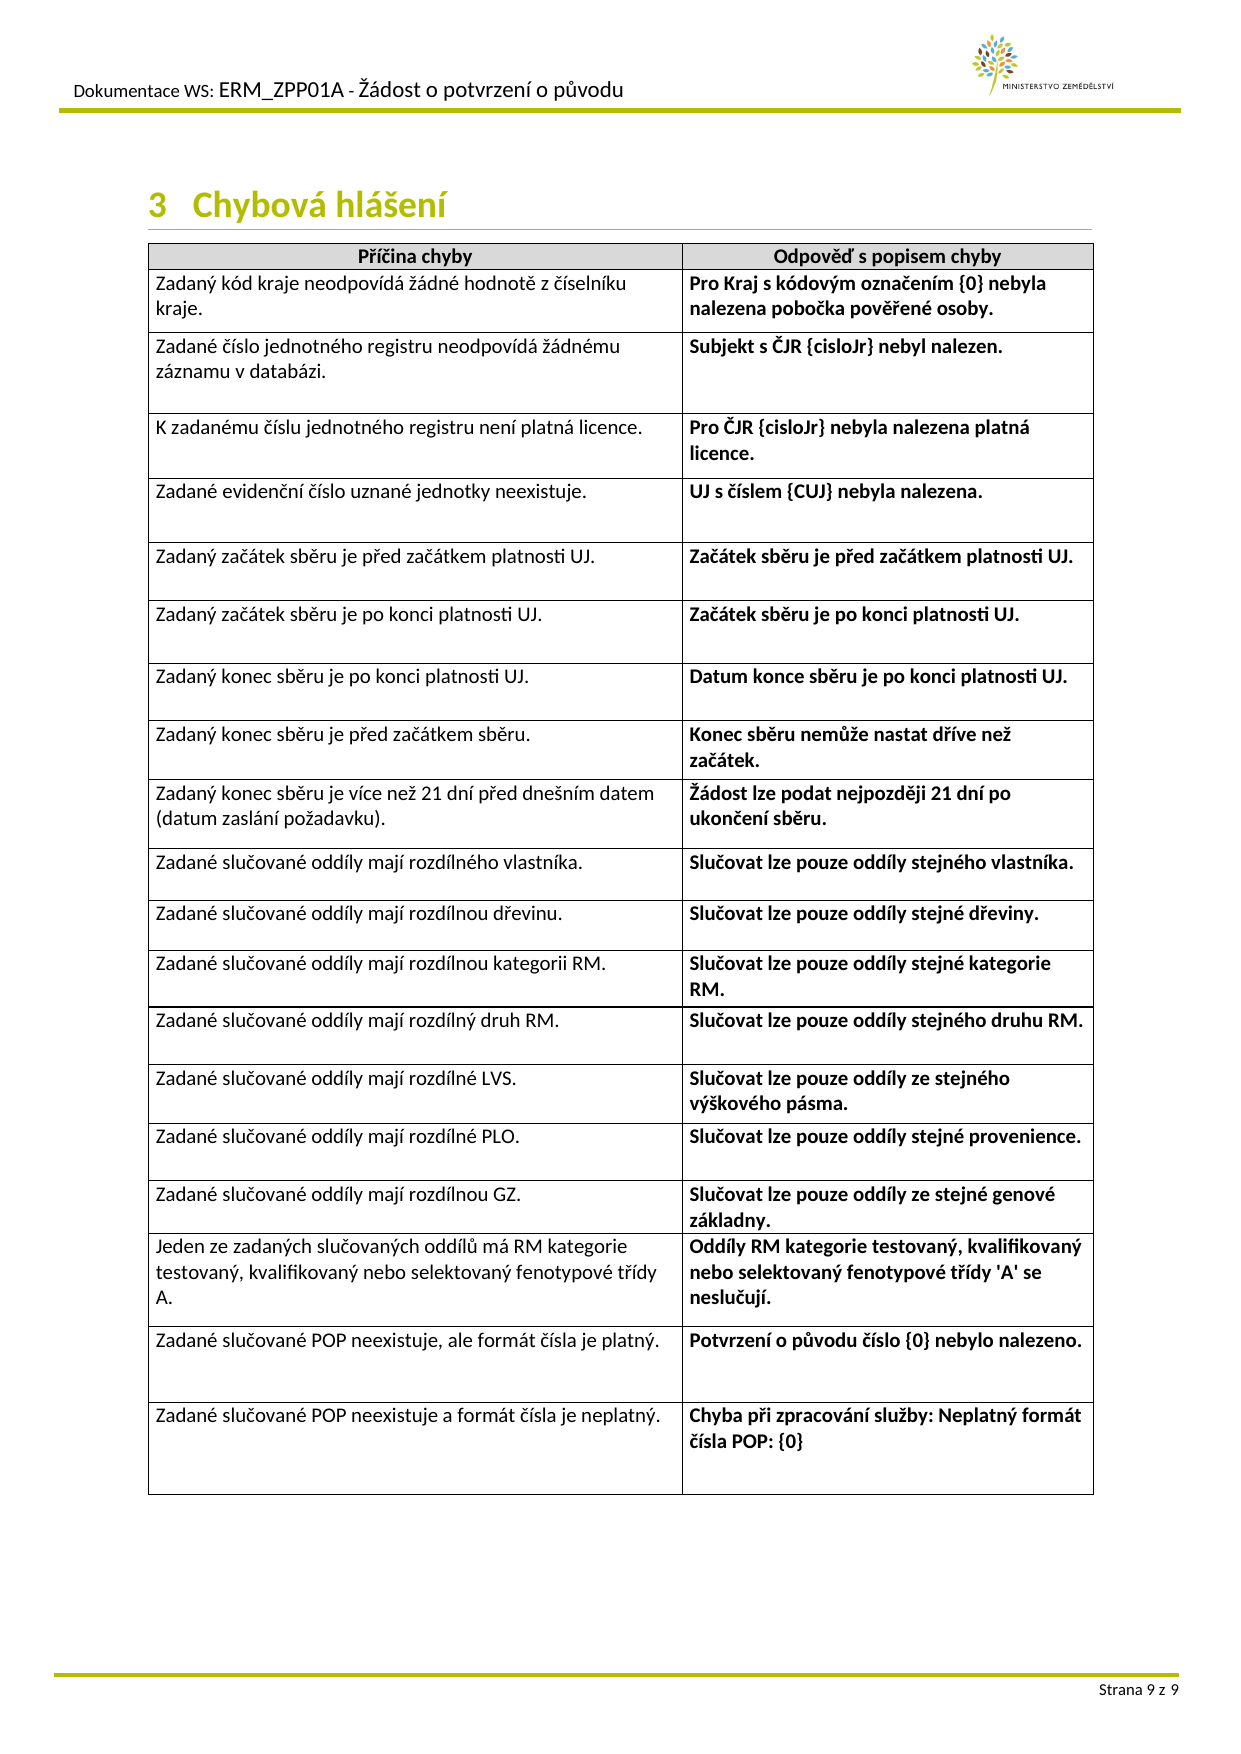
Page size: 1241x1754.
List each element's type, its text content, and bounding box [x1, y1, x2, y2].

table_cell Zadané slučované oddíly mají rozdílný druh RM. [149, 1008, 682, 1064]
table_cell K zadanému číslu jednotného registru není platná licence. [149, 414, 682, 478]
table_cell Zadané slučované oddíly mají rozdílnou kategorii RM. [149, 951, 682, 1006]
table_cell Začátek sběru je po konci platnosti UJ. [683, 601, 1093, 663]
table_cell Zadané slučované oddíly mají rozdílnou dřevinu. [149, 901, 682, 949]
table_cell Zadané číslo jednotného registru neodpovídá žádnému záznamu v databázi. [149, 333, 682, 413]
table_cell Slučovat lze pouze oddíly ze stejného výškového pásma. [683, 1065, 1093, 1122]
table_cell Žádost lze podat nejpozději 21 dní po ukončení sběru. [683, 780, 1093, 848]
table_cell Zadaný konec sběru je více než 21 dní před dnešním datem (datum zaslání požadavku). [149, 780, 682, 848]
table_cell Pro Kraj s kódovým označením {0} nebyla nalezena pobočka pověřené osoby. [683, 270, 1093, 332]
table_cell Konec sběru nemůže nastat dříve než začátek. [683, 721, 1093, 779]
table_cell Zadané slučované POP neexistuje, ale formát čísla je platný. [149, 1327, 682, 1402]
table_cell Slučovat lze pouze oddíly ze stejné genové základny. [683, 1181, 1093, 1232]
table_cell Zadaný začátek sběru je po konci platnosti UJ. [149, 601, 682, 663]
table_cell Zadaný konec sběru je po konci platnosti UJ. [149, 664, 682, 720]
table_cell UJ s číslem {CUJ} nebyla nalezena. [683, 479, 1093, 542]
table_cell Zadané slučované oddíly mají rozdílného vlastníka. [149, 849, 682, 899]
table_cell Začátek sběru je před začátkem platnosti UJ. [683, 543, 1093, 600]
table_cell Potvrzení o původu číslo {0} nebylo nalezeno. [683, 1327, 1093, 1402]
table_cell Oddíly RM kategorie testovaný, kvalifikovaný nebo selektovaný fenotypové třídy 'A' se neslučují. [683, 1234, 1093, 1326]
table_cell Jeden ze zadaných slučovaných oddílů má RM kategorie testovaný, kvalifikovaný nebo selektovaný fenotypové třídy A. [149, 1234, 682, 1326]
table_cell Slučovat lze pouze oddíly stejné kategorie RM. [683, 951, 1093, 1006]
table_cell Zadané slučované oddíly mají rozdílné LVS. [149, 1065, 682, 1122]
table_header Příčina chyby [149, 244, 682, 269]
table_cell Zadaný kód kraje neodpovídá žádné hodnotě z číselníku kraje. [149, 270, 682, 332]
table_cell Slučovat lze pouze oddíly stejného druhu RM. [683, 1008, 1093, 1064]
table_cell Zadaný začátek sběru je před začátkem platnosti UJ. [149, 543, 682, 600]
table_cell Datum konce sběru je po konci platnosti UJ. [683, 664, 1093, 720]
table_cell Pro ČJR {cisloJr} nebyla nalezena platná licence. [683, 414, 1093, 478]
table_cell Slučovat lze pouze oddíly stejné dřeviny. [683, 901, 1093, 949]
table_cell Zadaný konec sběru je před začátkem sběru. [149, 721, 682, 779]
table_header Odpověď s popisem chyby [683, 244, 1093, 269]
table_cell Slučovat lze pouze oddíly stejného vlastníka. [683, 849, 1093, 899]
table_cell Subjekt s ČJR {cisloJr} nebyl nalezen. [683, 333, 1093, 413]
table_cell Zadané slučované oddíly mají rozdílnou GZ. [149, 1181, 682, 1232]
table_cell Zadané evidenční číslo uznané jednotky neexistuje. [149, 479, 682, 542]
picture [970, 29, 1116, 99]
table_cell Zadané slučované oddíly mají rozdílné PLO. [149, 1124, 682, 1180]
subtitle Chybová hlášení [148, 181, 1092, 229]
table_cell Zadané slučované POP neexistuje a formát čísla je neplatný. [149, 1403, 682, 1494]
table_cell Slučovat lze pouze oddíly stejné provenience. [683, 1124, 1093, 1180]
table_cell Chyba při zpracování služby: Neplatný formát čísla POP: {0} [683, 1403, 1093, 1494]
